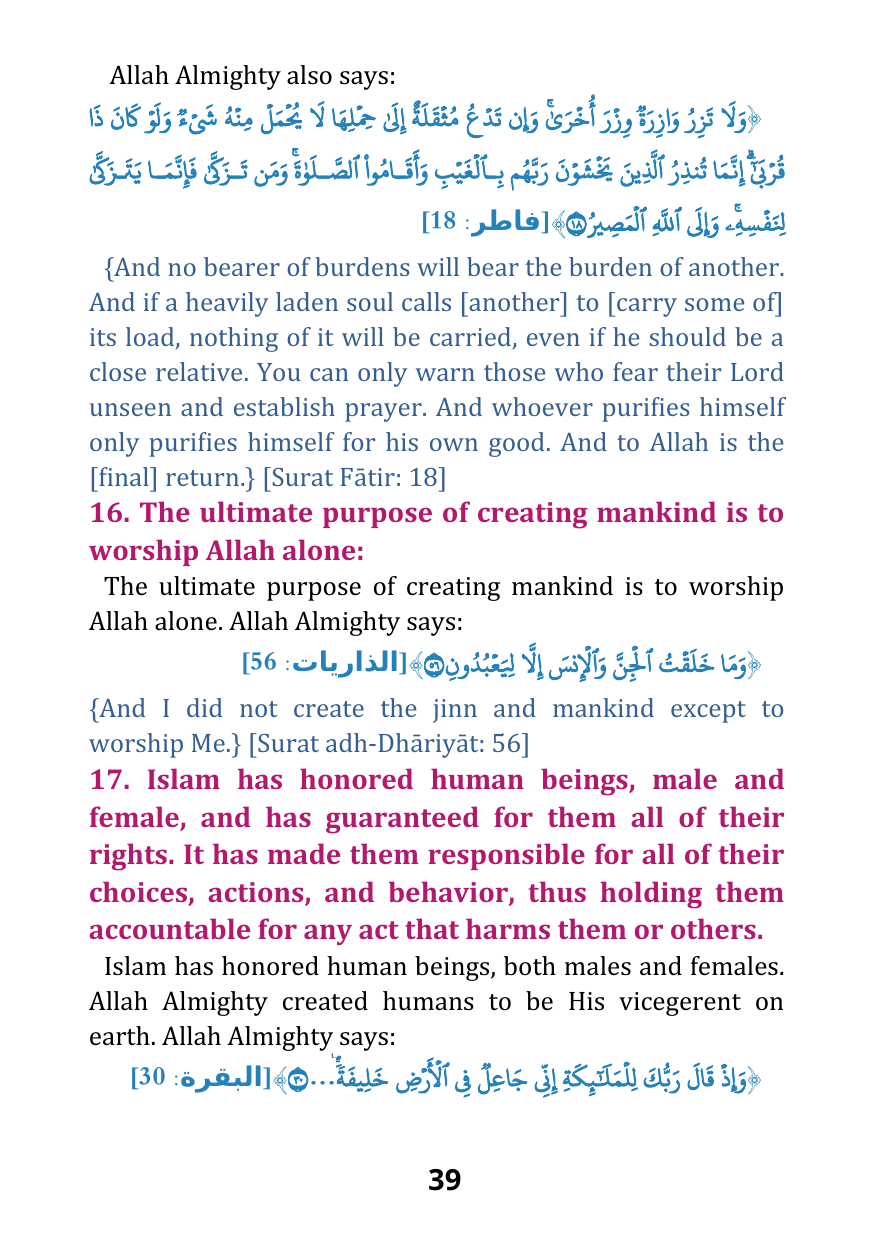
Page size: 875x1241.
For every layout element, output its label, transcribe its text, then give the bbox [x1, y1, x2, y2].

text {And I did not create the jinn and mankind except to worship Me.} [Surat adh-Dhāriyāt: 56] [89, 692, 785, 759]
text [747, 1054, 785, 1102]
subtitle 16. The ultimate purpose of creating mankind is to worship Allah alone: [89, 495, 785, 567]
text Allah Almighty also says: [89, 59, 785, 91]
text {And no bearer of burdens will bear the burden of another. And if a heavily laden soul calls [another] to [carry some of] its load, nothing of it will be carried, even if he should be a close relative. You can only warn those who fear their Lord unseen and establish prayer. And whoever purifies himself only purifies himself for his own good. And to Allah is the [final] return.} [Surat Fātir: 18] [89, 251, 785, 492]
text ﴿وَمَا خَلَقۡتُ ٱلۡجِنَّ وَٱلۡإِنسَ إِلَّا لِيَعۡبُدُونِ٥٦﴾[الذاريات: 56] [89, 640, 424, 687]
text The ultimate purpose of creating mankind is to worship Allah alone. Allah Almighty says: [89, 570, 785, 637]
text Islam has honored human beings, both males and females. Allah Almighty created humans to be His vicegerent on earth. Allah Almighty says: [89, 949, 785, 1051]
subtitle 17. Islam has honored human beings, male and female, and has guaranteed for them all of their rights. It has made them responsible for all of their choices, actions, and behavior, thus holding them accountable for any act that harms them or others. [89, 762, 785, 946]
text ﴿وَلَا تَزِرُ وَازِرَةٞ وِزۡرَ أُخۡرَىٰۚ وَإِن تَدۡعُ مُثۡقَلَةٌ إِلَىٰ حِمۡلِهَا لَا يُحۡمَلۡ مِنۡهُ شَيۡءٞ وَلَوۡ كَانَ ذَا قُرۡبَىٰٓۗ إِنَّمَا تُنذِرُ ٱلَّذِينَ يَخۡشَوۡنَ رَبَّهُم بِٱلۡغَيۡبِ وَأَقَامُواْ ٱلصَّلَوٰةَۚ وَمَن تَزَكَّىٰ فَإِنَّمَا يَتَزَكَّىٰ لِنَفۡسِهِۦۚ وَإِلَى ٱللَّهِ ٱلۡمَصِيرُ١٨﴾[فاطر: 18] [89, 192, 785, 246]
text ﴿وَإِذۡ قَالَ رَبُّكَ لِلۡمَلَٰٓئِكَةِ إِنِّي جَاعِلٞ فِي ٱلۡأَرۡضِ خَلِيفَةٗۖ…٣٠﴾[البقرة: 30] [89, 1054, 288, 1102]
text ﴿وَلَا تَزِرُ وَازِرَةٞ وِزۡرَ أُخۡرَىٰۚ وَإِن تَدۡعُ مُثۡقَلَةٌ إِلَىٰ حِمۡلِهَا لَا يُحۡمَلۡ مِنۡهُ شَيۡءٞ وَلَوۡ كَانَ ذَا قُرۡبَىٰٓۗ إِنَّمَا تُنذِرُ ٱلَّذِينَ يَخۡشَوۡنَ رَبَّهُم بِٱلۡغَيۡبِ وَأَقَامُواْ ٱلصَّلَوٰةَۚ وَمَن تَزَكَّىٰ فَإِنَّمَا يَتَزَكَّىٰ لِنَفۡسِهِۦۚ وَإِلَى ٱللَّهِ ٱلۡمَصِيرُ١٨﴾[فاطر: 18] [89, 94, 785, 150]
